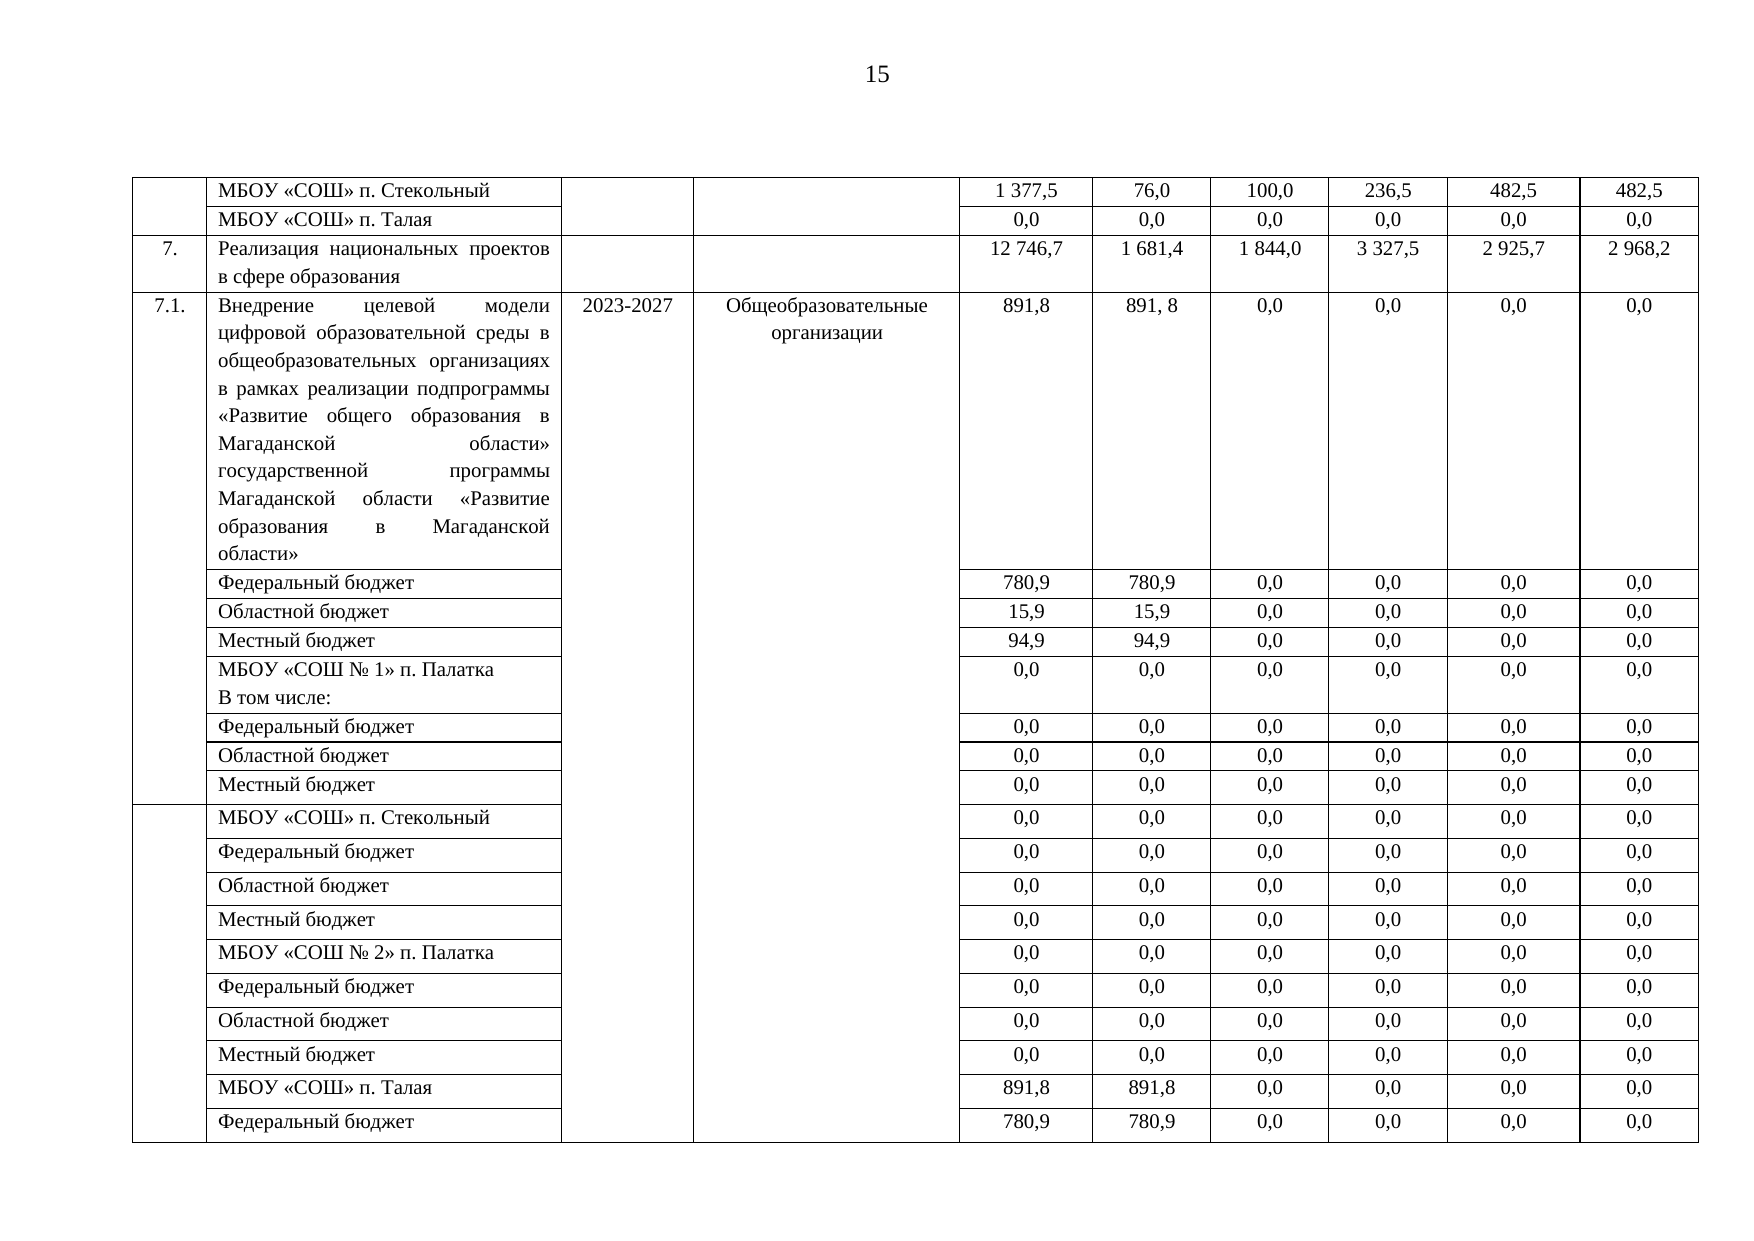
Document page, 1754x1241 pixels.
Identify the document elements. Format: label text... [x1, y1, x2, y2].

table_cell 0,0 [1581, 207, 1698, 235]
table_cell 0,0 [1329, 657, 1447, 712]
table_cell 0,0 [1329, 771, 1447, 804]
table_cell 0,0 [960, 207, 1092, 235]
table_cell 0,0 [1581, 873, 1698, 905]
table_cell 0,0 [1329, 714, 1447, 741]
table_cell 0,0 [1329, 1008, 1447, 1040]
table_cell 0,0 [1581, 570, 1698, 598]
table_cell 0,0 [960, 940, 1092, 973]
table_cell 7. [133, 236, 206, 292]
table_cell 0,0 [1211, 207, 1328, 235]
table_cell 0,0 [1211, 1075, 1328, 1108]
table_cell 1 844,0 [1211, 236, 1328, 292]
table_cell 0,0 [1211, 1008, 1328, 1040]
table_cell 0,0 [1448, 599, 1579, 627]
table_cell 0,0 [960, 1041, 1092, 1074]
table_cell 0,0 [1448, 940, 1579, 973]
table_cell 2 925,7 [1448, 236, 1579, 292]
table_cell 0,0 [960, 906, 1092, 939]
table_cell 0,0 [1581, 1008, 1698, 1040]
table_cell 1 377,5 [960, 178, 1092, 206]
table_cell 0,0 [1211, 805, 1328, 838]
table_cell Областной бюджет [207, 873, 561, 905]
table_cell 12 746,7 [960, 236, 1092, 292]
table_cell МБОУ «СОШ № 2» п. Палатка [207, 940, 561, 973]
table_cell 0,0 [1211, 1109, 1328, 1142]
table_cell 891,8 [960, 1075, 1092, 1108]
table_cell 76,0 [1093, 178, 1210, 206]
table_cell МБОУ «СОШ» п. Стекольный [207, 805, 561, 838]
table_cell 94,9 [960, 628, 1092, 656]
table_cell Внедрение целевой модели цифровой образовательной среды в общеобразовательных организациях в рамках реализации подпрограммы «Развитие общего образования в Магаданской области» государственной программы Магаданской области «Развитие образования в Магаданской области» [207, 293, 561, 569]
table_cell 7.1. [133, 293, 206, 804]
table_cell 94,9 [1093, 628, 1210, 656]
table_cell 0,0 [1448, 1075, 1579, 1108]
table_cell 891, 8 [1093, 293, 1210, 569]
table_cell Местный бюджет [207, 906, 561, 939]
table_cell 0,0 [1329, 599, 1447, 627]
table_cell 0,0 [1581, 628, 1698, 656]
table_cell 0,0 [1581, 940, 1698, 973]
table_cell 0,0 [1211, 743, 1328, 770]
table_cell МБОУ «СОШ № 1» п. Палатка В том числе: [207, 657, 561, 712]
table_cell 3 327,5 [1329, 236, 1447, 292]
table_cell 2 968,2 [1581, 236, 1698, 292]
table_cell 0,0 [1211, 771, 1328, 804]
table_cell 0,0 [1211, 599, 1328, 627]
table_cell 0,0 [1211, 293, 1328, 569]
table_cell 0,0 [1448, 906, 1579, 939]
table_cell Федеральный бюджет [207, 1109, 561, 1142]
table_cell 0,0 [1448, 839, 1579, 872]
table_cell 0,0 [1448, 657, 1579, 712]
table_cell 0,0 [1211, 839, 1328, 872]
table_cell 0,0 [1093, 714, 1210, 741]
table_cell 15,9 [960, 599, 1092, 627]
table_cell 0,0 [1329, 1109, 1447, 1142]
table_cell 0,0 [1581, 657, 1698, 712]
table_cell 0,0 [1581, 974, 1698, 1007]
table_cell 236,5 [1329, 178, 1447, 206]
table_cell 0,0 [1329, 873, 1447, 905]
table_cell 0,0 [1329, 570, 1447, 598]
table_cell 0,0 [1448, 570, 1579, 598]
table_cell 2023-2027 [562, 293, 693, 1142]
table_cell 0,0 [1581, 714, 1698, 741]
table_cell Федеральный бюджет [207, 570, 561, 598]
table_cell 0,0 [1211, 974, 1328, 1007]
table_cell 0,0 [1329, 207, 1447, 235]
table_cell 0,0 [960, 805, 1092, 838]
table_cell 482,5 [1448, 178, 1579, 206]
table_cell 0,0 [1093, 940, 1210, 973]
table_cell 0,0 [1329, 293, 1447, 569]
table_cell 0,0 [1093, 207, 1210, 235]
table_cell 0,0 [960, 657, 1092, 712]
table_cell 0,0 [960, 974, 1092, 1007]
table_cell 0,0 [1329, 1075, 1447, 1108]
table_cell 780,9 [960, 1109, 1092, 1142]
table_cell 0,0 [1329, 805, 1447, 838]
table_cell 0,0 [1329, 743, 1447, 770]
table_cell 0,0 [1448, 293, 1579, 569]
table_cell 0,0 [1211, 873, 1328, 905]
table_cell 0,0 [1329, 940, 1447, 973]
table_cell Местный бюджет [207, 628, 561, 656]
table_cell МБОУ «СОШ» п. Стекольный [207, 178, 561, 206]
table_cell Федеральный бюджет [207, 974, 561, 1007]
table_cell 0,0 [1448, 207, 1579, 235]
table_cell 0,0 [1329, 974, 1447, 1007]
table_cell 891,8 [960, 293, 1092, 569]
table_cell 0,0 [1448, 1109, 1579, 1142]
table_cell Общеобразовательные организации [694, 293, 959, 1142]
table_cell 0,0 [1581, 599, 1698, 627]
table_cell 0,0 [1211, 1041, 1328, 1074]
table_cell 0,0 [960, 1008, 1092, 1040]
table_cell 891,8 [1093, 1075, 1210, 1108]
table_cell 15,9 [1093, 599, 1210, 627]
table_cell 0,0 [1093, 1008, 1210, 1040]
table_cell [694, 236, 959, 292]
table_cell 0,0 [960, 839, 1092, 872]
table_cell 0,0 [1581, 906, 1698, 939]
table_cell 0,0 [1581, 293, 1698, 569]
table_cell Областной бюджет [207, 743, 561, 770]
table_cell 0,0 [1581, 771, 1698, 804]
table_cell 0,0 [1581, 1109, 1698, 1142]
table_cell 0,0 [1211, 628, 1328, 656]
table_cell 0,0 [1093, 771, 1210, 804]
table_cell 0,0 [1448, 771, 1579, 804]
table_cell Областной бюджет [207, 1008, 561, 1040]
table_cell 0,0 [1448, 1008, 1579, 1040]
table_cell 0,0 [1448, 873, 1579, 905]
table_cell 0,0 [1211, 940, 1328, 973]
table_cell 0,0 [1581, 839, 1698, 872]
table_cell 0,0 [1211, 570, 1328, 598]
table_cell 780,9 [1093, 570, 1210, 598]
table_cell 0,0 [1093, 839, 1210, 872]
table_cell МБОУ «СОШ» п. Талая [207, 207, 561, 235]
table_cell 0,0 [1329, 839, 1447, 872]
table_cell 0,0 [1093, 657, 1210, 712]
table_cell 780,9 [960, 570, 1092, 598]
table_cell 100,0 [1211, 178, 1328, 206]
table_cell 0,0 [1211, 906, 1328, 939]
table_cell 0,0 [1093, 974, 1210, 1007]
table_cell Местный бюджет [207, 771, 561, 804]
table_cell 0,0 [960, 771, 1092, 804]
table_cell 0,0 [1093, 743, 1210, 770]
table_cell 0,0 [1093, 906, 1210, 939]
table_cell 0,0 [1581, 743, 1698, 770]
table_cell 482,5 [1581, 178, 1698, 206]
table_cell Местный бюджет [207, 1041, 561, 1074]
table_cell 0,0 [1448, 743, 1579, 770]
table_cell Федеральный бюджет [207, 714, 561, 741]
table_cell 0,0 [960, 743, 1092, 770]
table_cell 0,0 [1581, 1041, 1698, 1074]
table_cell 0,0 [1329, 1041, 1447, 1074]
table_cell 0,0 [1448, 628, 1579, 656]
table_cell 0,0 [1329, 628, 1447, 656]
table_cell 0,0 [1211, 657, 1328, 712]
table_cell 1 681,4 [1093, 236, 1210, 292]
table_cell 0,0 [1211, 714, 1328, 741]
table_cell 0,0 [960, 714, 1092, 741]
table_cell Реализация национальных проектов в сфере образования [207, 236, 561, 292]
table_cell 0,0 [1093, 805, 1210, 838]
table_cell 0,0 [1448, 1041, 1579, 1074]
table_cell 0,0 [1448, 974, 1579, 1007]
table_cell Федеральный бюджет [207, 839, 561, 872]
table_cell [133, 805, 206, 1142]
table_cell 780,9 [1093, 1109, 1210, 1142]
table_cell 0,0 [1448, 714, 1579, 741]
table_cell Областной бюджет [207, 599, 561, 627]
table_cell 0,0 [1581, 805, 1698, 838]
table_cell 0,0 [960, 873, 1092, 905]
table_cell 0,0 [1093, 873, 1210, 905]
table_cell 0,0 [1093, 1041, 1210, 1074]
table_cell 0,0 [1329, 906, 1447, 939]
table_cell 0,0 [1448, 805, 1579, 838]
table_cell [562, 236, 693, 292]
table_cell МБОУ «СОШ» п. Талая [207, 1075, 561, 1108]
table_cell 0,0 [1581, 1075, 1698, 1108]
